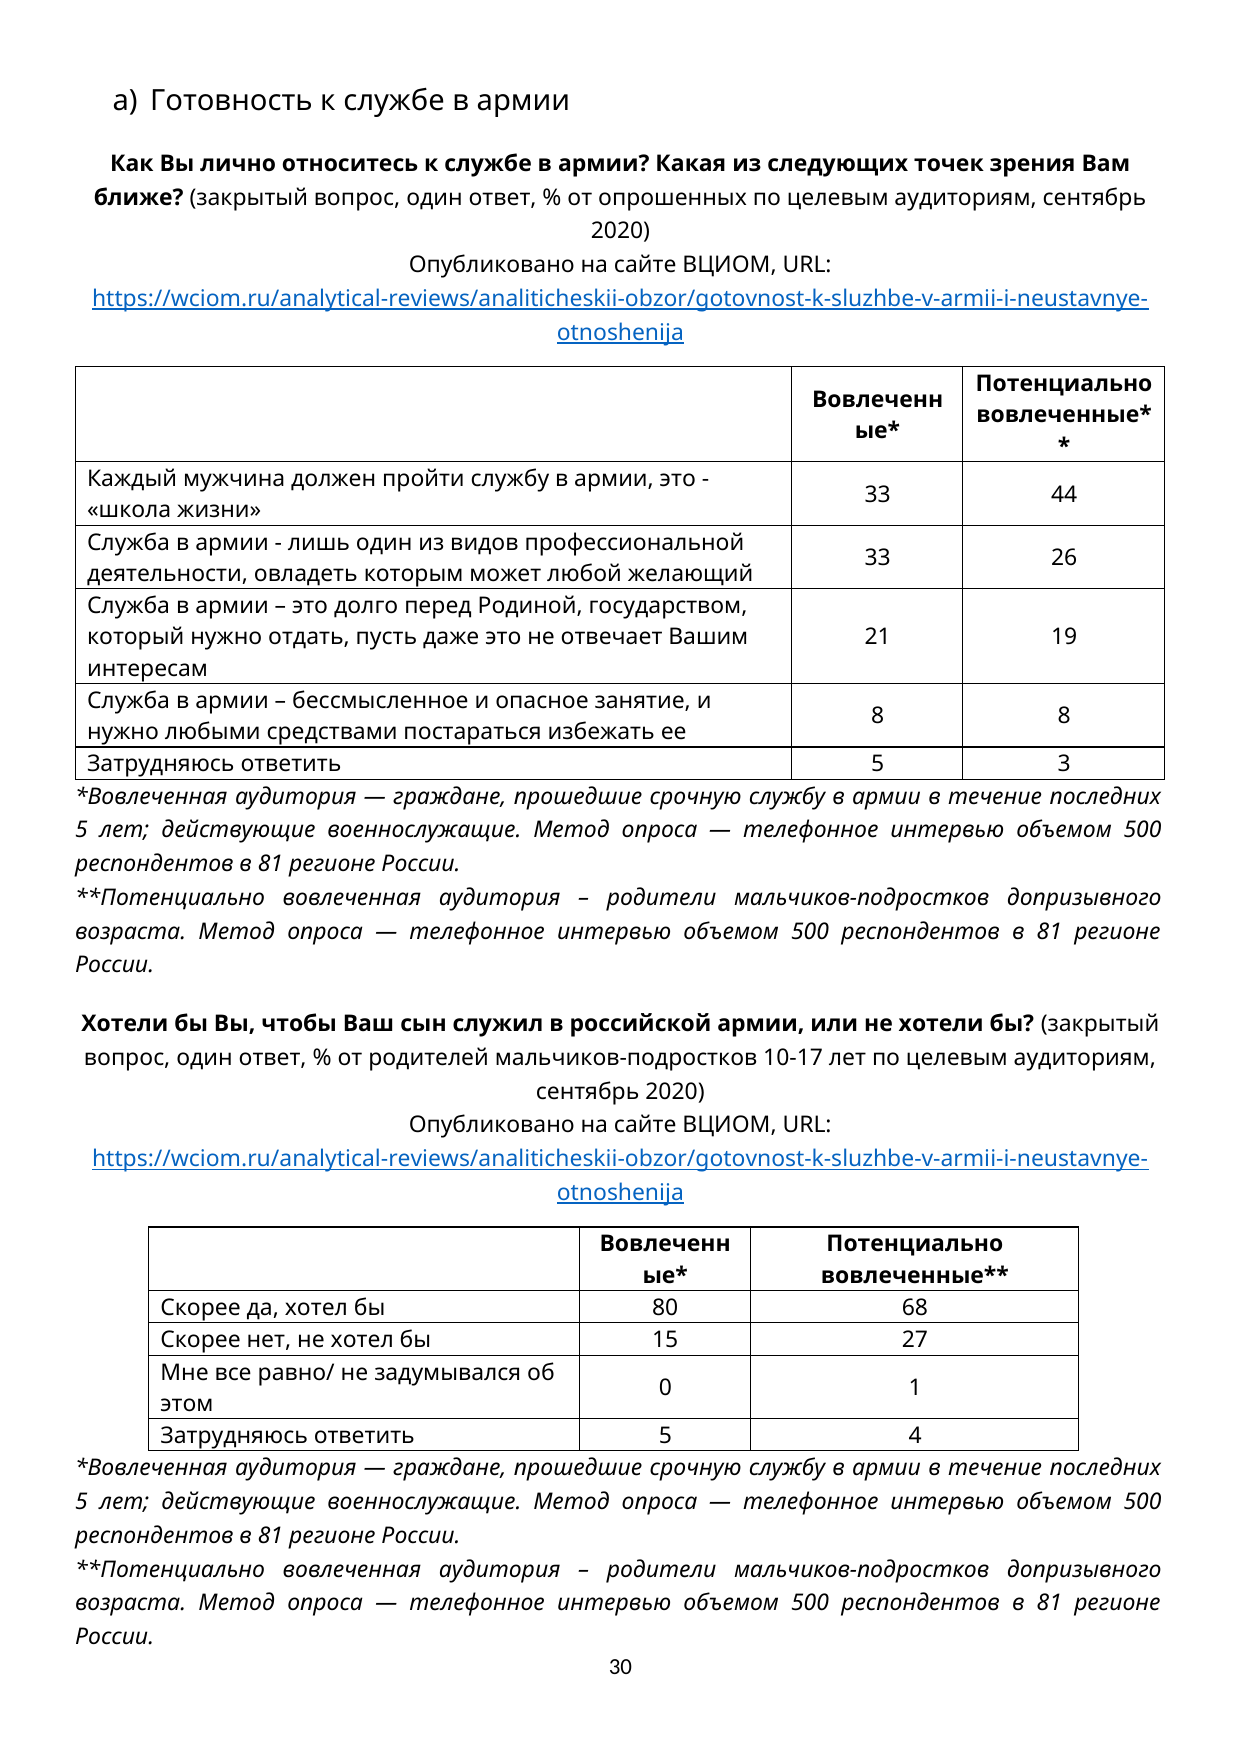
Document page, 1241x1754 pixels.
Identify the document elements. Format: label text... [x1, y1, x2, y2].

table_header Потенциально вовлеченные** [963, 367, 1164, 461]
table_cell Скорее нет, не хотел бы [149, 1323, 579, 1354]
table_cell Каждый мужчина должен пройти службу в армии, это - «школа жизни» [76, 462, 791, 524]
table_cell 4 [751, 1419, 1078, 1450]
table_cell Затрудняюсь ответить [76, 748, 791, 779]
list **Потенциально вовлеченная аудитория – родители мальчиков-подростков допризывного возраста. Метод опроса — телефонное интервью объемом 500 респондентов в 81 регионе России. [75, 881, 1165, 980]
table_cell 26 [963, 526, 1164, 588]
list *Вовлеченная аудитория — граждане, прошедшие срочную службу в армии в течение последних 5 лет; действующие военнослужащие. Метод опроса — телефонное интервью объемом 500 респондентов в 81 регионе России. [75, 780, 1165, 878]
table_cell 5 [580, 1419, 750, 1450]
table_cell Служба в армии – это долго перед Родиной, государством, который нужно отдать, пусть даже это не отвечает Вашим интересам [76, 589, 791, 683]
table_cell Служба в армии – бессмысленное и опасное занятие, и нужно любыми средствами постараться избежать ее [76, 684, 791, 746]
table_cell 68 [751, 1291, 1078, 1322]
table_header Вовлеченные* [580, 1228, 750, 1290]
table_cell 8 [963, 684, 1164, 746]
table_cell 33 [792, 526, 962, 588]
table_cell 5 [792, 748, 962, 779]
list **Потенциально вовлеченная аудитория – родители мальчиков-подростков допризывного возраста. Метод опроса — телефонное интервью объемом 500 респондентов в 81 регионе России. [75, 1553, 1165, 1651]
table_cell Мне все равно/ не задумывался об этом [149, 1356, 579, 1418]
table_header [76, 367, 791, 461]
table_cell Служба в армии - лишь один из видов профессиональной деятельности, овладеть которым может любой желающий [76, 526, 791, 588]
table_cell 80 [580, 1291, 750, 1322]
table_cell 19 [963, 589, 1164, 683]
table_cell 3 [963, 748, 1164, 779]
table_header Вовлеченные* [792, 367, 962, 461]
table_cell 15 [580, 1323, 750, 1354]
table_cell Скорее да, хотел бы [149, 1291, 579, 1322]
table_cell 8 [792, 684, 962, 746]
table_header [149, 1228, 579, 1290]
text Хотели бы Вы, чтобы Ваш сын служил в российской армии, или не хотели бы? (закрытый вопрос, один ответ, % от родителей мальчиков-подростков 10-17 лет по целевым аудиториям, сентябрь 2020) Опубликовано на сайте ВЦИОМ, URL: https://wciom.ru/analytical-reviews/analiticheskii-obzor/gotovnost-k-sluzhbe-v-armii-i-neustavnye-otnoshenija [75, 1007, 1165, 1207]
list *Вовлеченная аудитория — граждане, прошедшие срочную службу в армии в течение последних 5 лет; действующие военнослужащие. Метод опроса — телефонное интервью объемом 500 респондентов в 81 регионе России. [75, 1451, 1165, 1550]
text Как Вы лично относитесь к службе в армии? Какая из следующих точек зрения Вам ближе? (закрытый вопрос, один ответ, % от опрошенных по целевым аудиториям, сентябрь 2020) Опубликовано на сайте ВЦИОМ, URL: https://wciom.ru/analytical-reviews/analiticheskii-obzor/gotovnost-k-sluzhbe-v-armii-i-neustavnye-otnoshenija [75, 147, 1165, 347]
table_cell 21 [792, 589, 962, 683]
table_cell Затрудняюсь ответить [149, 1419, 579, 1450]
table_cell 1 [751, 1356, 1078, 1418]
table_cell 0 [580, 1356, 750, 1418]
table_cell 27 [751, 1323, 1078, 1354]
subtitle Готовность к службе в армии [112, 79, 1165, 119]
table_cell 33 [792, 462, 962, 524]
table_cell 44 [963, 462, 1164, 524]
table_header Потенциально вовлеченные** [751, 1228, 1078, 1290]
